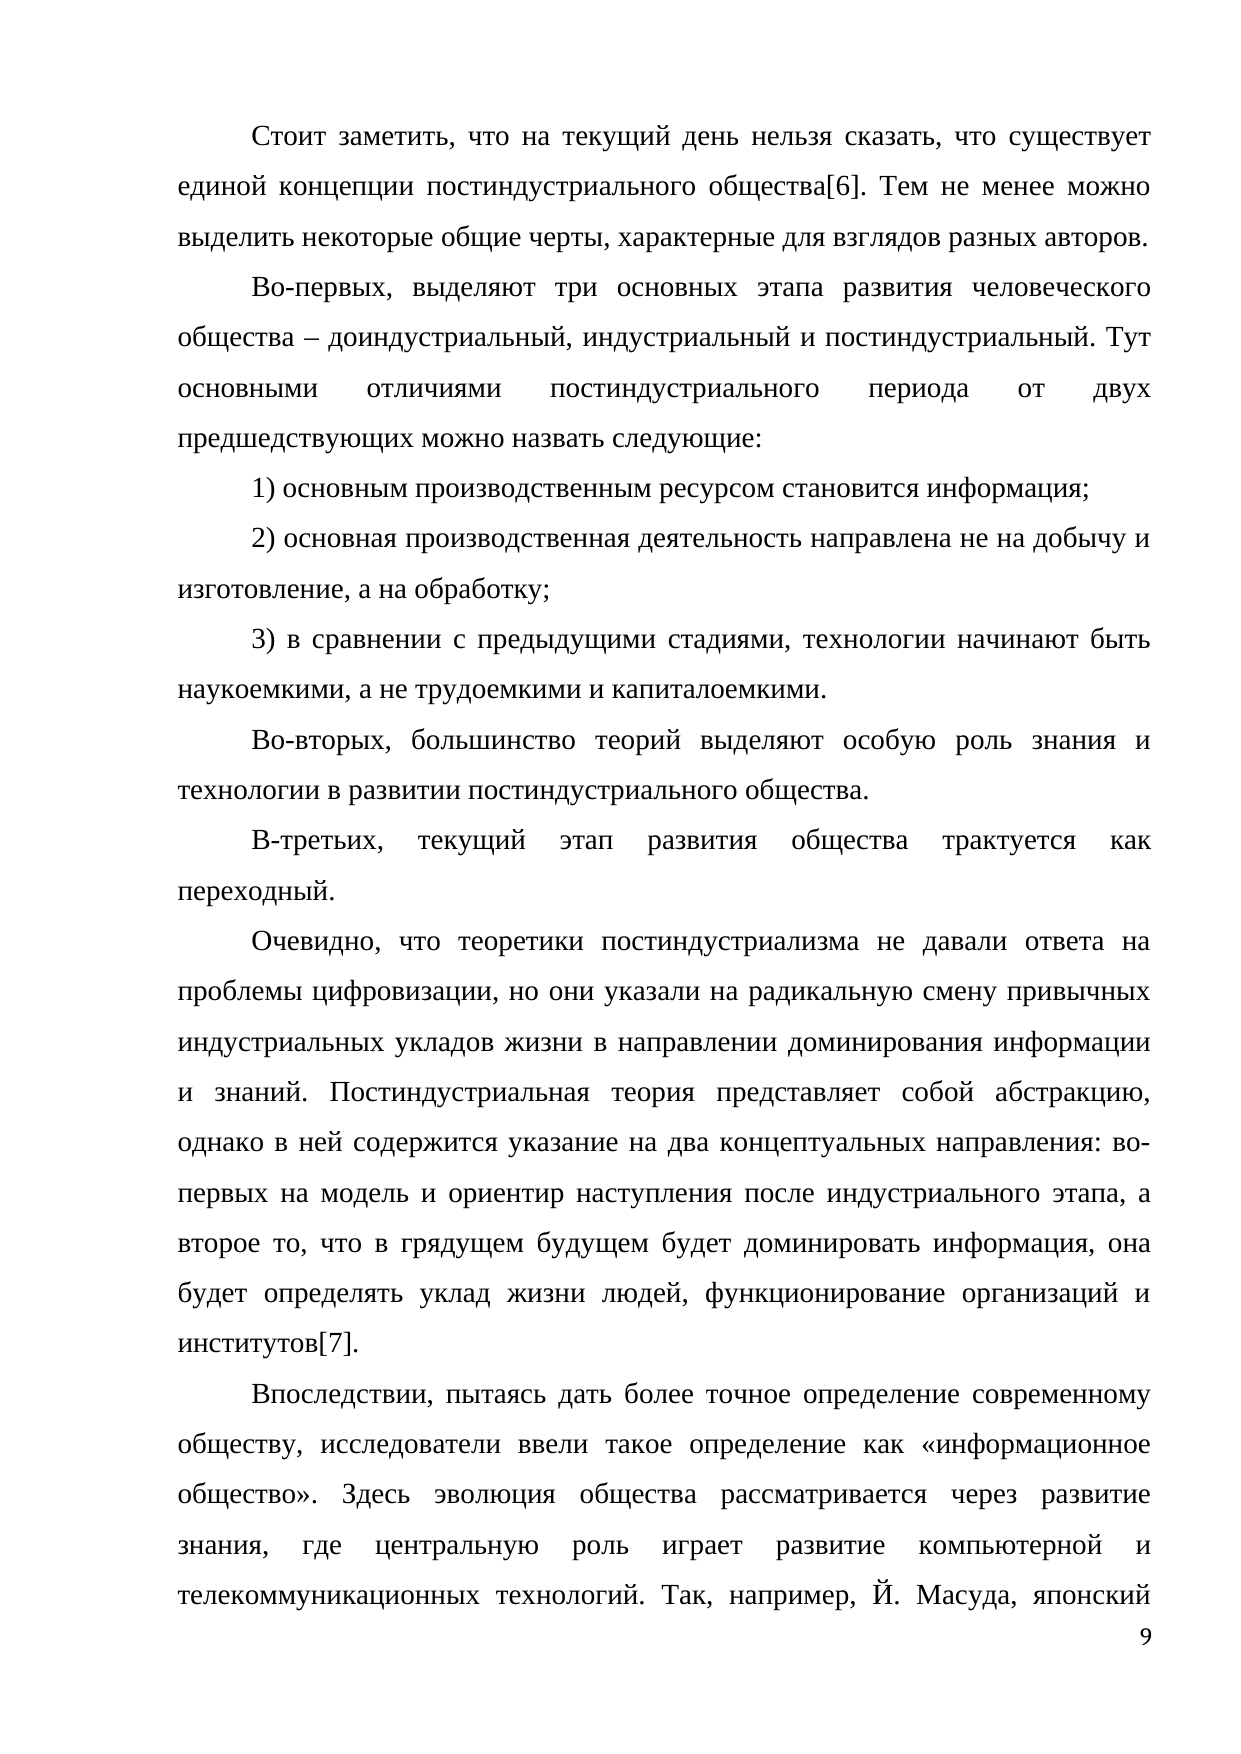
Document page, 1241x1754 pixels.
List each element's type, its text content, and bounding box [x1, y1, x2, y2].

text Стоит заметить, что на текущий день нельзя сказать, что существует единой концепции постиндустриального общества[6]. Тем не менее можно выделить некоторые общие черты, характерные для взглядов разных авторов. [177, 118, 1152, 252]
text 3) в сравнении с предыдущими стадиями, технологии начинают быть наукоемкими, а не трудоемкими и капиталоемкими. [177, 621, 1152, 705]
text Во-первых, выделяют три основных этапа развития человеческого общества – доиндустриальный, индустриальный и постиндустриальный. Тут основными отличиями постиндустриального периода от двух предшедствующих можно назвать следующие: [177, 269, 1152, 453]
text В-третьих, текущий этап развития общества трактуется как переходный. [177, 822, 1152, 906]
text 1) основным производственным ресурсом становится информация; [177, 470, 1152, 504]
text Во-вторых, большинство теорий выделяют особую роль знания и технологии в развитии постиндустриального общества. [177, 722, 1152, 806]
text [177, 1376, 1152, 1611]
text 2) основная производственная деятельность направлена не на добычу и изготовление, а на обработку; [177, 521, 1152, 604]
text Очевидно, что теоретики постиндустриализма не давали ответа на проблемы цифровизации, но они указали на радикальную смену привычных индустриальных укладов жизни в направлении доминирования информации и знаний. Постиндустриальная теория представляет собой абстракцию, однако в ней содержится указание на два концептуальных направления: во-первых на модель и ориентир наступления после индустриального этапа, а второе то, что в грядущем будущем будет доминировать информация, она будет определять уклад жизни людей, функционирование организаций и институтов[7]. [177, 923, 1152, 1359]
